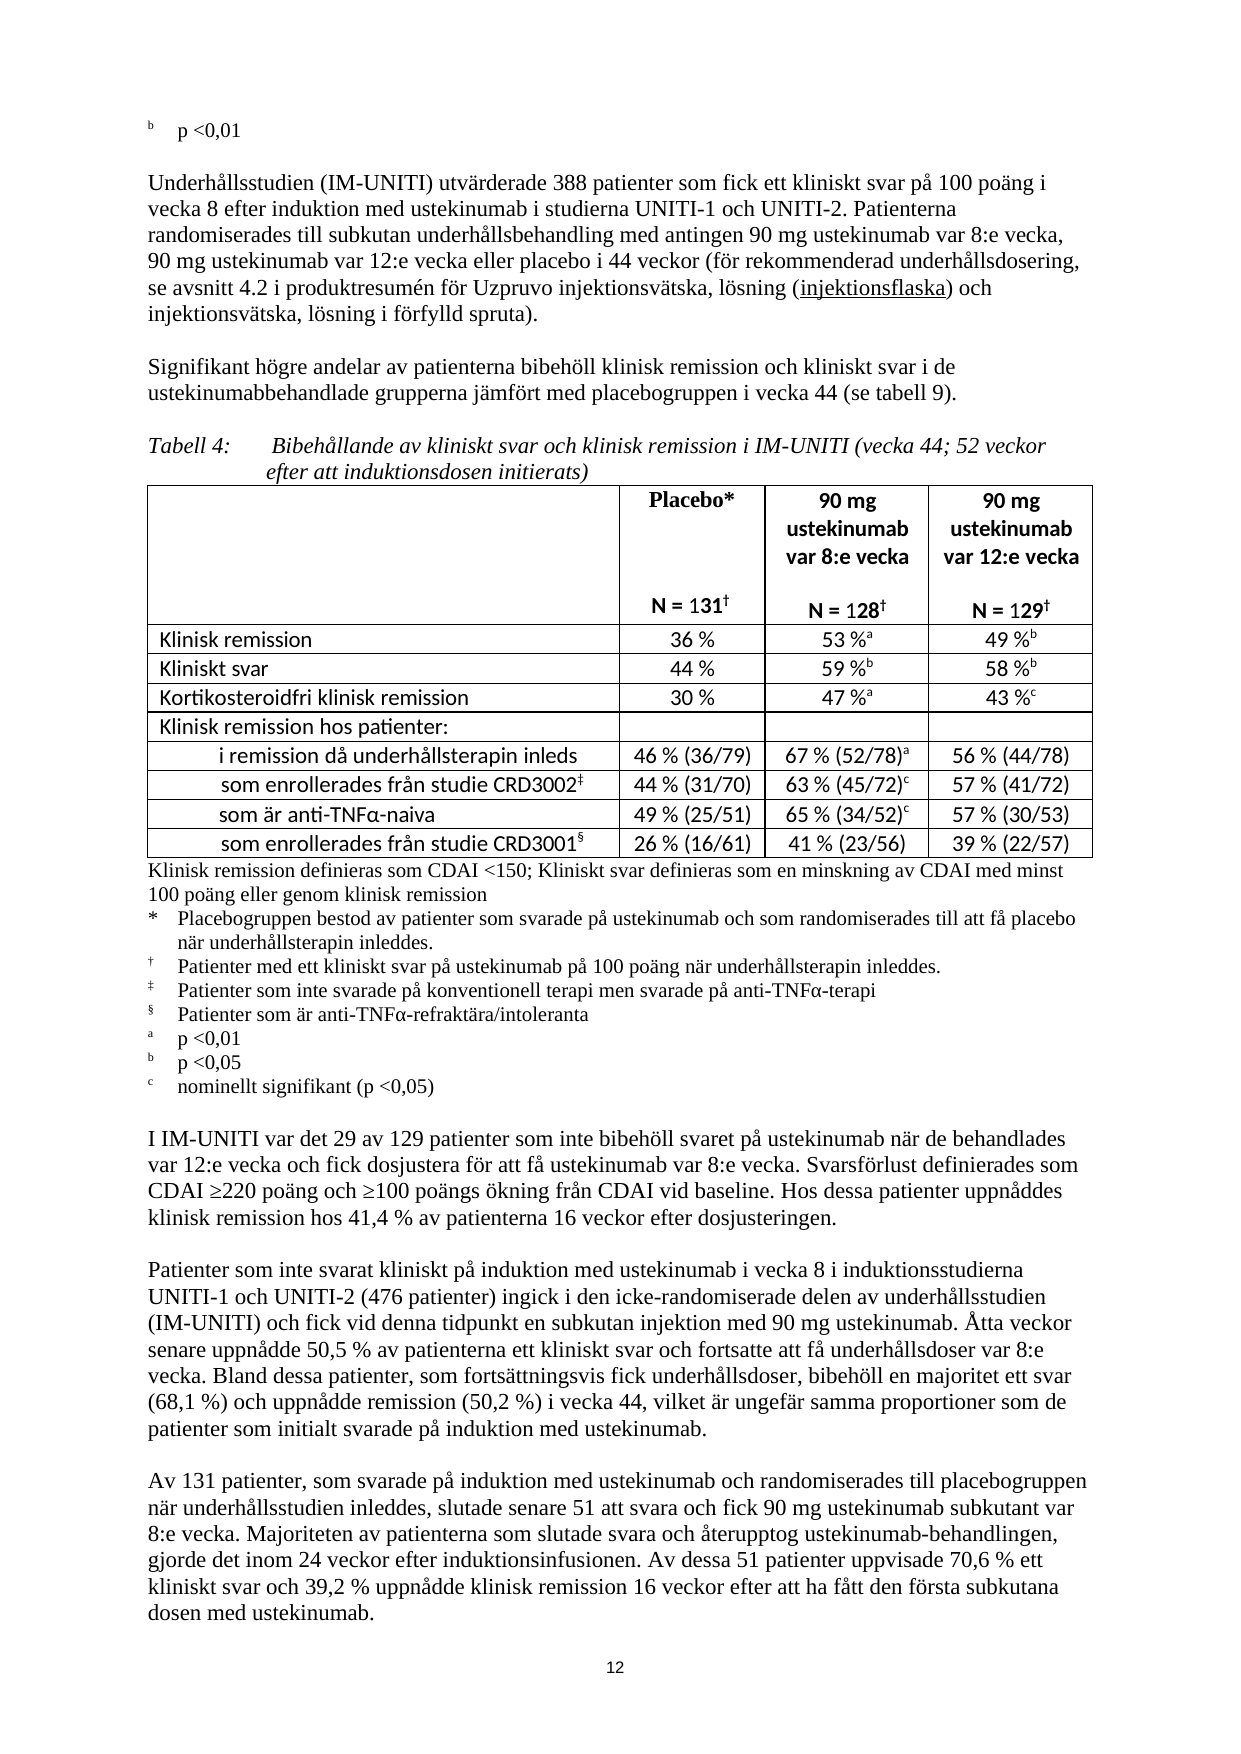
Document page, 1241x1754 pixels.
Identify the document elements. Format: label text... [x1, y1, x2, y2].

text I IM-UNITI var det 29 av 129 patienter som inte bibehöll svaret på ustekinumab när de behandlades var 12:e vecka och fick dosjustera för att få ustekinumab var 8:e vecka. Svarsförlust definierades som CDAI ≥220 poäng och ≥100 poängs ökning från CDAI vid baseline. Hos dessa patienter uppnåddes klinisk remission hos 41,4 % av patienterna 16 veckor efter dosjusteringen. [148, 1125, 1092, 1230]
text Klinisk remission definieras som CDAI <150; Kliniskt svar definieras som en minskning av CDAI med minst 100 poäng eller genom klinisk remission [148, 858, 1092, 906]
table_cell som enrollerades från studie CRD3002‡ [148, 771, 619, 799]
table_cell 47 %a [766, 684, 928, 711]
table_header [148, 486, 619, 624]
table_cell 59 %b [766, 654, 928, 682]
text † Patienter med ett kliniskt svar på ustekinumab på 100 poäng när underhållsterapin inleddes. [148, 954, 1092, 978]
table_cell 44 % [620, 654, 764, 682]
table_header Placebo* N = 131† [620, 486, 764, 624]
text ‡ Patienter som inte svarade på konventionell terapi men svarade på anti-TNFα-terapi [148, 978, 1092, 1002]
table_cell i remission då underhållsterapin inleds [148, 742, 619, 769]
text § Patienter som är anti-TNFα-refraktära/intoleranta [148, 1002, 1092, 1026]
table_cell 63 % (45/72)c [766, 771, 928, 799]
table_cell [929, 713, 1092, 741]
table_cell 57 % (30/53) [929, 800, 1092, 828]
table_cell 46 % (36/79) [620, 742, 764, 769]
text b p <0,05 [148, 1050, 1092, 1074]
table_header 90 mg ustekinumab var 12:e vecka N = 129† [929, 486, 1092, 624]
table_cell 41 % (23/56) [766, 829, 928, 857]
table_cell 44 % (31/70) [620, 771, 764, 799]
table_cell 56 % (44/78) [929, 742, 1092, 769]
table_cell 58 %b [929, 654, 1092, 682]
table_cell Kortikosteroidfri klinisk remission [148, 684, 619, 711]
text Signifikant högre andelar av patienterna bibehöll klinisk remission och kliniskt svar i de ustekinumabbehandlade grupperna jämfört med placebogruppen i vecka 44 (se tabell 9). [148, 353, 1092, 406]
table_header 90 mg ustekinumab var 8:e vecka N = 128† [766, 486, 928, 624]
table_cell Kliniskt svar [148, 654, 619, 682]
table_cell 49 % (25/51) [620, 800, 764, 828]
text Tabell 4: Bibehållande av kliniskt svar och klinisk remission i IM-UNITI (vecka 44; 52 veckor efter att induktionsdosen initierats) [148, 432, 1092, 485]
table_cell Klinisk remission hos patienter: [148, 713, 619, 741]
table_cell 43 %c [929, 684, 1092, 711]
text Patienter som inte svarat kliniskt på induktion med ustekinumab i vecka 8 i induktionsstudierna UNITI-1 och UNITI-2 (476 patienter) ingick i den icke-randomiserade delen av underhållsstudien (IM-UNITI) och fick vid denna tidpunkt en subkutan injektion med 90 mg ustekinumab. Åtta veckor senare uppnådde 50,5 % av patienterna ett kliniskt svar och fortsatte att få underhållsdoser var 8:e vecka. Bland dessa patienter, som fortsättningsvis fick underhållsdoser, bibehöll en majoritet ett svar (68,1 %) och uppnådde remission (50,2 %) i vecka 44, vilket är ungefär samma proportioner som de patienter som initialt svarade på induktion med ustekinumab. [148, 1257, 1092, 1441]
text a p <0,01 [148, 1026, 1092, 1050]
table_cell 57 % (41/72) [929, 771, 1092, 799]
text Underhållsstudien (IM-UNITI) utvärderade 388 patienter som fick ett kliniskt svar på 100 poäng i vecka 8 efter induktion med ustekinumab i studierna UNITI-1 och UNITI-2. Patienterna randomiserades till subkutan underhållsbehandling med antingen 90 mg ustekinumab var 8:e vecka, 90 mg ustekinumab var 12:e vecka eller placebo i 44 veckor (för rekommenderad underhållsdosering, se avsnitt 4.2 i produktresumén för Uzpruvo injektionsvätska, lösning (injektionsflaska) och injektionsvätska, lösning i förfylld spruta). [148, 168, 1092, 327]
table_cell [766, 713, 928, 741]
table_cell [620, 713, 764, 741]
table_cell som enrollerades från studie CRD3001§ [148, 829, 619, 857]
table_cell som är anti-TNFα-naiva [148, 800, 619, 828]
table_cell Klinisk remission [148, 625, 619, 653]
table_cell 67 % (52/78)a [766, 742, 928, 769]
table_cell 65 % (34/52)c [766, 800, 928, 828]
text Av 131 patienter, som svarade på induktion med ustekinumab och randomiserades till placebogruppen när underhållsstudien inleddes, slutade senare 51 att svara och fick 90 mg ustekinumab subkutant var 8:e vecka. Majoriteten av patienterna som slutade svara och återupptog ustekinumab-behandlingen, gjorde det inom 24 veckor efter induktionsinfusionen. Av dessa 51 patienter uppvisade 70,6 % ett kliniskt svar och 39,2 % uppnådde klinisk remission 16 veckor efter att ha fått den första subkutana dosen med ustekinumab. [148, 1467, 1092, 1626]
text * Placebogruppen bestod av patienter som svarade på ustekinumab och som randomiserades till att få placebo när underhållsterapin inleddes. [148, 906, 1092, 954]
table_cell 26 % (16/61) [620, 829, 764, 857]
table_cell 39 % (22/57) [929, 829, 1092, 857]
table_cell 36 % [620, 625, 764, 653]
text c nominellt signifikant (p <0,05) [148, 1074, 1092, 1098]
table_cell 53 %a [766, 625, 928, 653]
table_cell 30 % [620, 684, 764, 711]
table_cell 49 %b [929, 625, 1092, 653]
text b p <0,01 [148, 118, 1092, 142]
